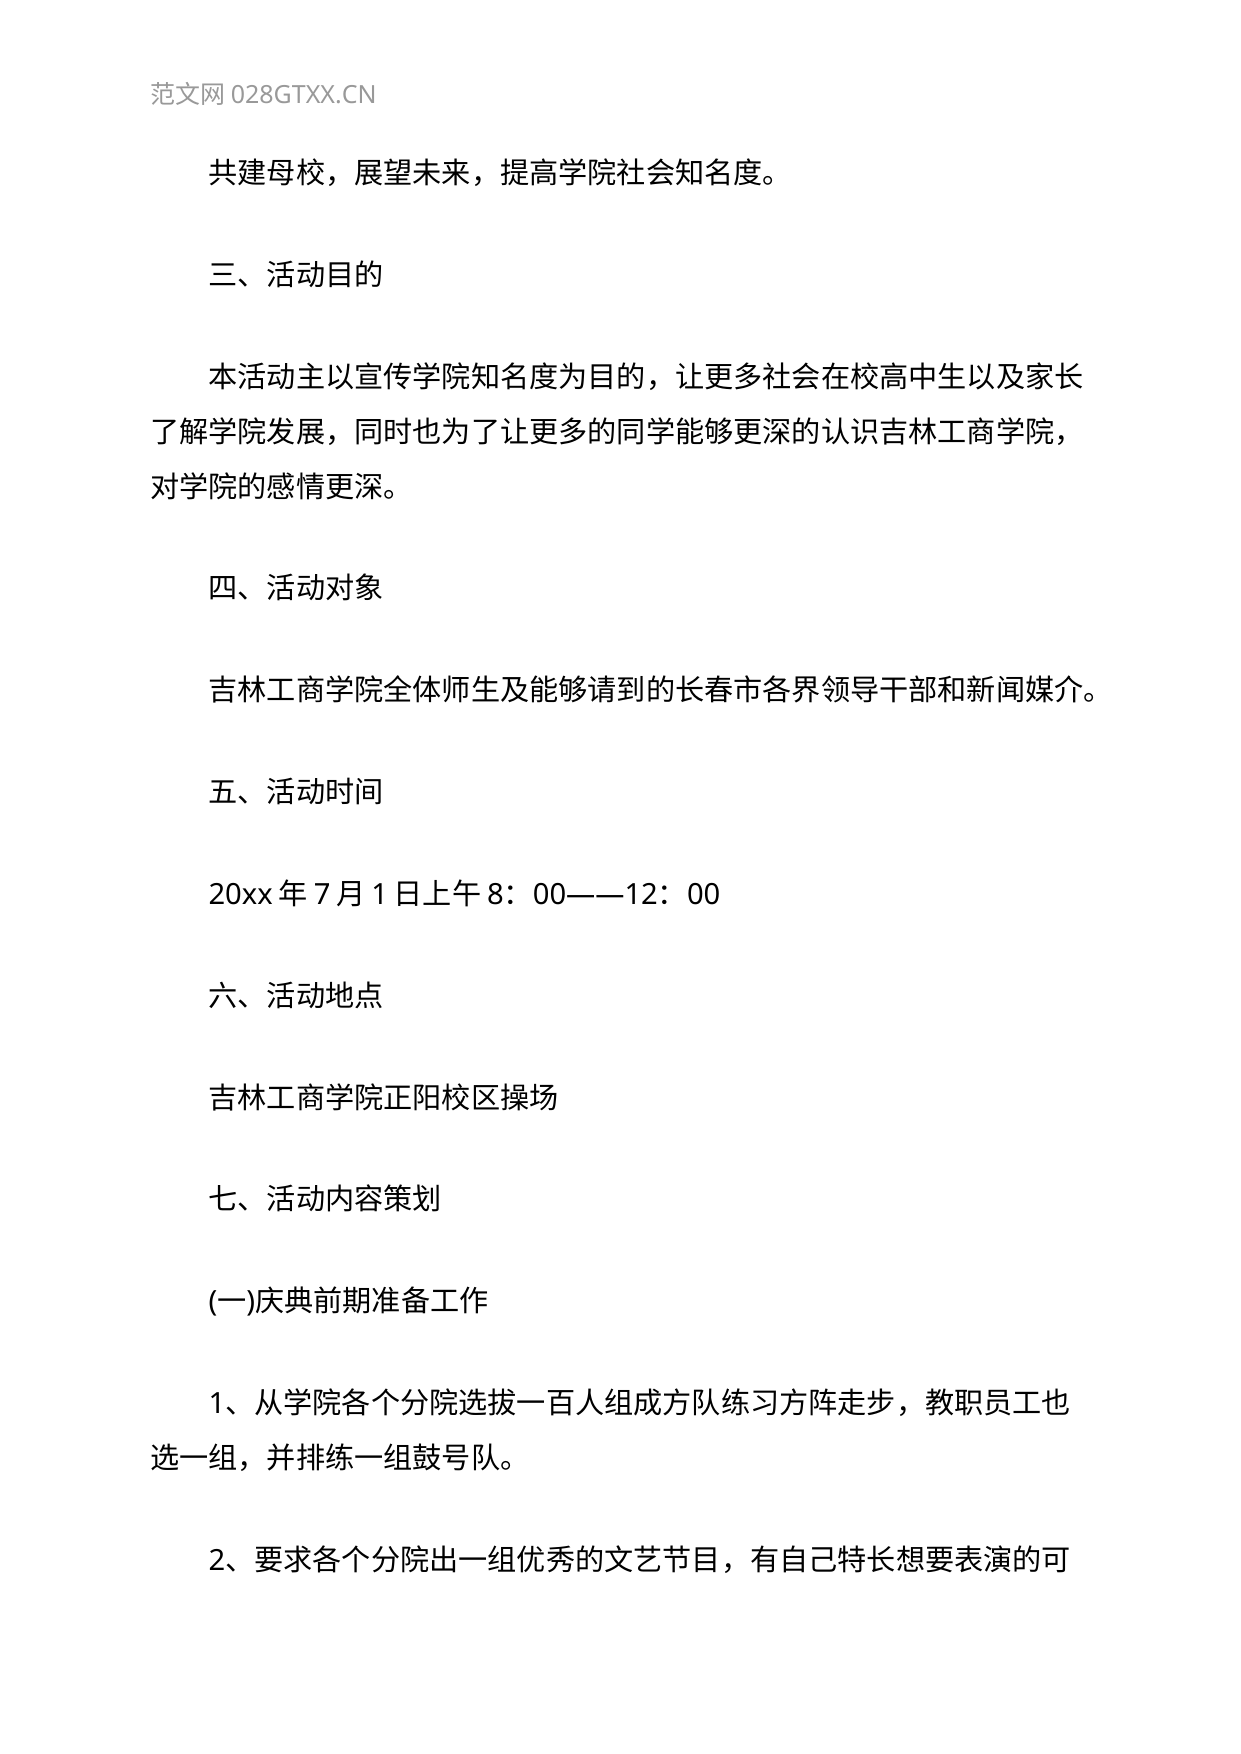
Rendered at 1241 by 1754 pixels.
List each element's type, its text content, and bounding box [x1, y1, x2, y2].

text (一)庆典前期准备工作 [150, 1278, 1090, 1320]
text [150, 1536, 1090, 1579]
text 本活动主以宣传学院知名度为目的，让更多社会在校高中生以及家长了解学院发展，同时也为了让更多的同学能够更深的认识吉林工商学院，对学院的感情更深。 [150, 353, 1090, 506]
text 1、从学院各个分院选拔一百人组成方队练习方阵走步，教职员工也选一组，并排练一组鼓号队。 [150, 1380, 1090, 1477]
text 20xx年7月1日上午8：00——12：00 [150, 870, 1090, 913]
text 四、活动对象 [150, 565, 1090, 607]
text 吉林工商学院正阳校区操场 [150, 1074, 1090, 1116]
text 共建母校，展望未来，提高学院社会知名度。 [150, 150, 1090, 192]
text 六、活动地点 [150, 972, 1090, 1015]
text 三、活动目的 [150, 252, 1090, 294]
text 五、活动时间 [150, 769, 1090, 811]
text 吉林工商学院全体师生及能够请到的长春市各界领导干部和新闻媒介。 [150, 667, 1090, 709]
text 七、活动内容策划 [150, 1176, 1090, 1218]
